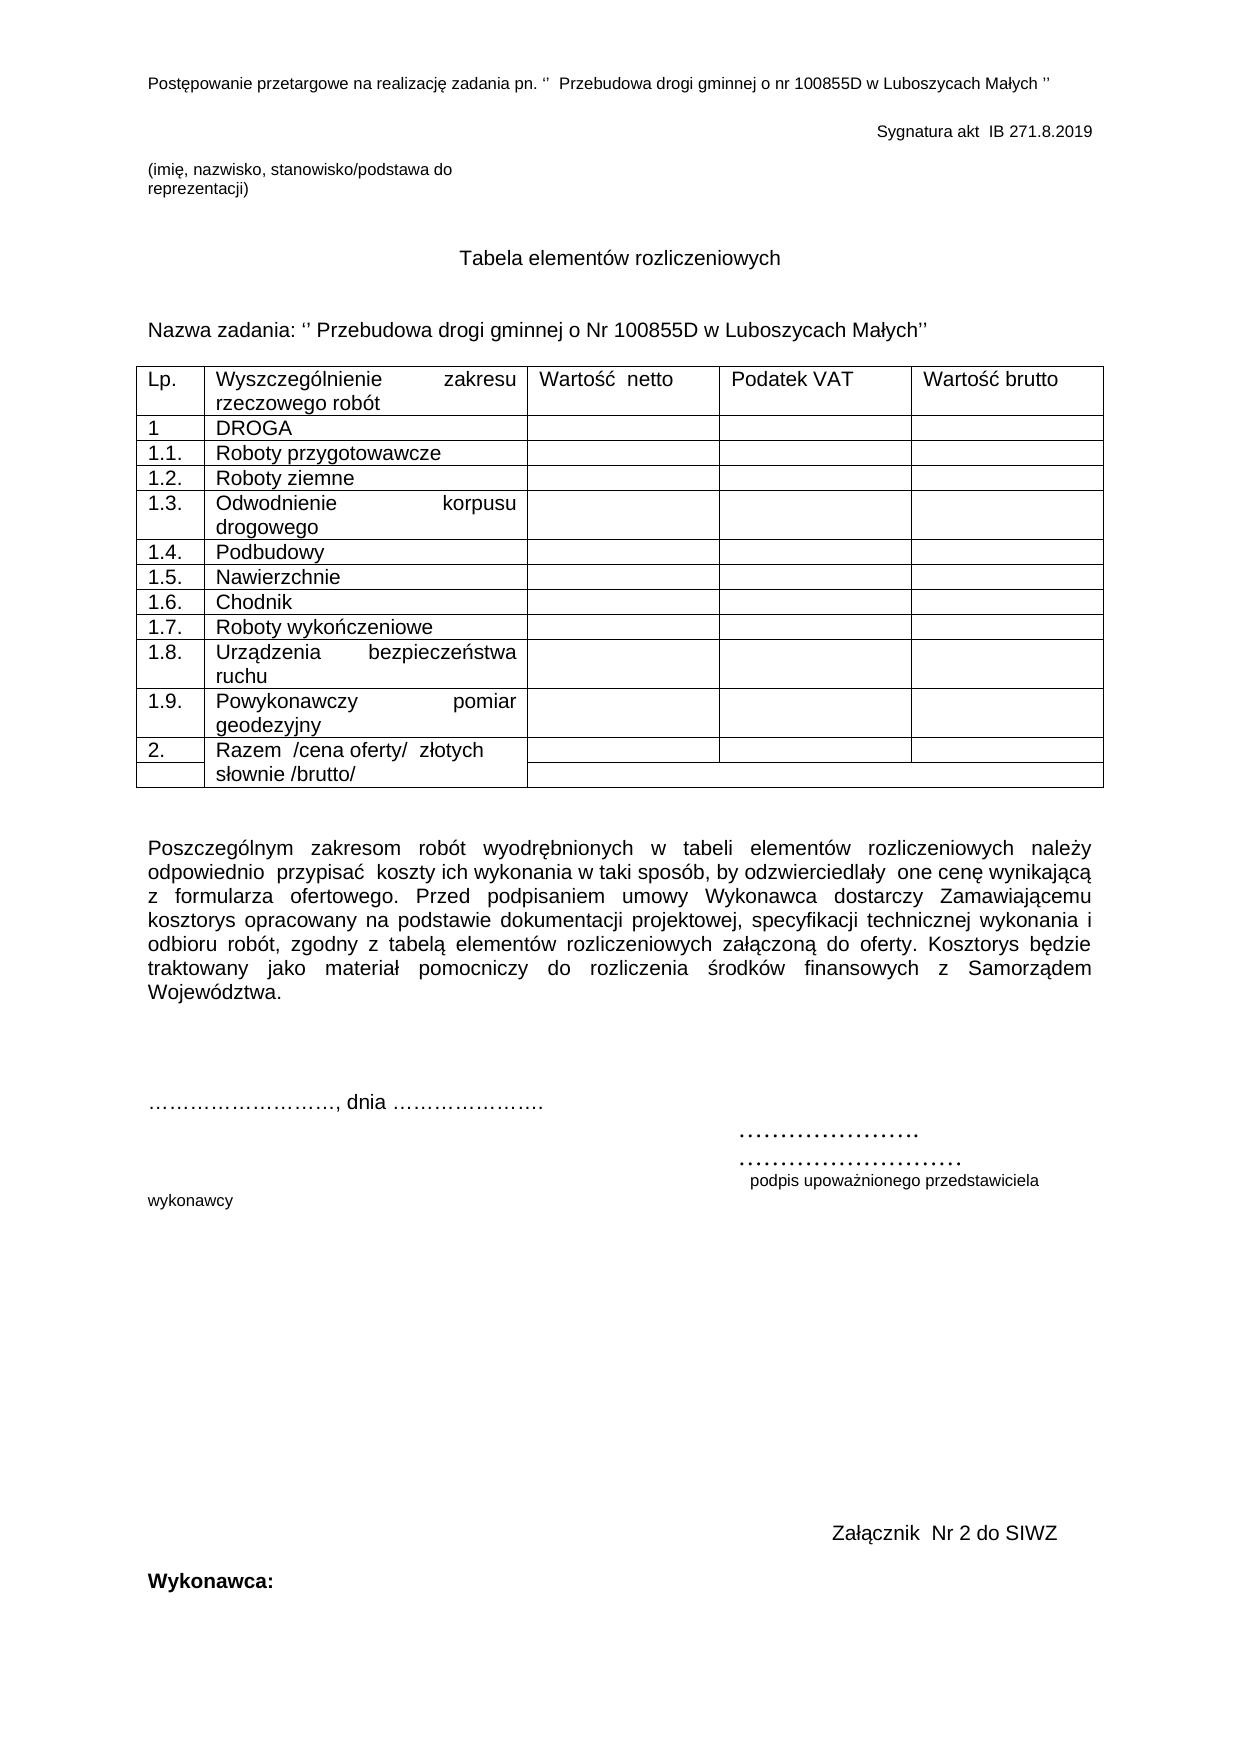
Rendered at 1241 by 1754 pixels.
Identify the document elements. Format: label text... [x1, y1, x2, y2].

text (imię, nazwisko, stanowisko/podstawa do reprezentacji) [148, 160, 472, 198]
table_cell Roboty ziemne [205, 466, 527, 490]
table_header Lp. [137, 367, 204, 415]
table_cell [528, 441, 719, 465]
table_cell [912, 466, 1103, 490]
table_cell Razem /cena oferty/ złotych słownie /brutto/ [205, 738, 527, 787]
table_cell [720, 590, 911, 614]
table_cell Nawierzchnie [205, 565, 527, 589]
table_cell 1.9. [137, 689, 204, 737]
table_cell [912, 565, 1103, 589]
table_cell [720, 491, 911, 539]
table_cell [912, 540, 1103, 564]
table_cell [528, 689, 719, 737]
text podpis upoważnionego przedstawiciela wykonawcy [148, 1171, 1093, 1209]
table_cell [720, 615, 911, 639]
text Poszczególnym zakresom robót wyodrębnionych w tabeli elementów rozliczeniowych należy odpowiednio przypisać koszty ich wykonania w taki sposób, by odzwierciedlały one cenę wynikającą z formularza ofertowego. Przed podpisaniem umowy Wykonawca dostarczy Zamawiającemu kosztorys opracowany na podstawie dokumentacji projektowej, specyfikacji technicznej wykonania i odbioru robót, zgodny z tabelą elementów rozliczeniowych załączoną do oferty. Kosztorys będzie traktowany jako materiał pomocniczy do rozliczenia środków finansowych z Samorządem Województwa. [148, 836, 1093, 1003]
table_cell [912, 590, 1103, 614]
table_cell [528, 466, 719, 490]
table_cell [720, 565, 911, 589]
table_cell 1.3. [137, 491, 204, 539]
table_cell [528, 763, 1103, 787]
text ………………………, dnia …………………. [148, 1090, 1093, 1114]
table_cell 1.5. [137, 565, 204, 589]
table_cell [137, 763, 204, 787]
table_cell Powykonawczy pomiar geodezyjny [205, 689, 527, 737]
table_cell [720, 689, 911, 737]
table_cell [528, 565, 719, 589]
table_cell [528, 640, 719, 688]
table_cell DROGA [205, 416, 527, 440]
table_cell [720, 466, 911, 490]
table_cell Podbudowy [205, 540, 527, 564]
table_cell [720, 540, 911, 564]
table_cell [720, 416, 911, 440]
table_cell [912, 689, 1103, 737]
table_cell 1.6. [137, 590, 204, 614]
table_cell 2. [137, 738, 204, 762]
table_cell [720, 640, 911, 688]
table_cell [912, 491, 1103, 539]
table_cell Roboty wykończeniowe [205, 615, 527, 639]
text Nazwa zadania: ‘’ Przebudowa drogi gminnej o Nr 100855D w Luboszycach Małych’’ [148, 318, 1093, 342]
table_cell [720, 441, 911, 465]
table_cell [912, 441, 1103, 465]
table_cell 1.7. [137, 615, 204, 639]
table_cell [528, 590, 719, 614]
table_cell [912, 416, 1103, 440]
text Załącznik Nr 2 do SIWZ [664, 1521, 1152, 1545]
table_cell 1.2. [137, 466, 204, 490]
table_cell [720, 738, 911, 762]
table_cell [528, 615, 719, 639]
table_cell Chodnik [205, 590, 527, 614]
table_header Wartość netto [528, 367, 719, 415]
table_cell Roboty przygotowawcze [205, 441, 527, 465]
table_cell [528, 416, 719, 440]
table_cell 1 [137, 416, 204, 440]
table_header Wyszczególnienie zakresu rzeczowego robót [205, 367, 527, 415]
table_cell Urządzenia bezpieczeństwa ruchu [205, 640, 527, 688]
table_header Wartość brutto [912, 367, 1103, 415]
table_cell [912, 615, 1103, 639]
table_cell [528, 491, 719, 539]
table_cell [912, 640, 1103, 688]
table_cell 1.1. [137, 441, 204, 465]
text ………………….……………………… [738, 1114, 1093, 1171]
table_header Podatek VAT [720, 367, 911, 415]
table_cell [528, 540, 719, 564]
table_cell [912, 738, 1103, 762]
text Wykonawca: [148, 1569, 1093, 1593]
table_cell Odwodnienie korpusu drogowego [205, 491, 527, 539]
table_cell [528, 738, 719, 762]
text Tabela elementów rozliczeniowych [148, 246, 1093, 270]
table_cell 1.4. [137, 540, 204, 564]
table_cell 1.8. [137, 640, 204, 688]
